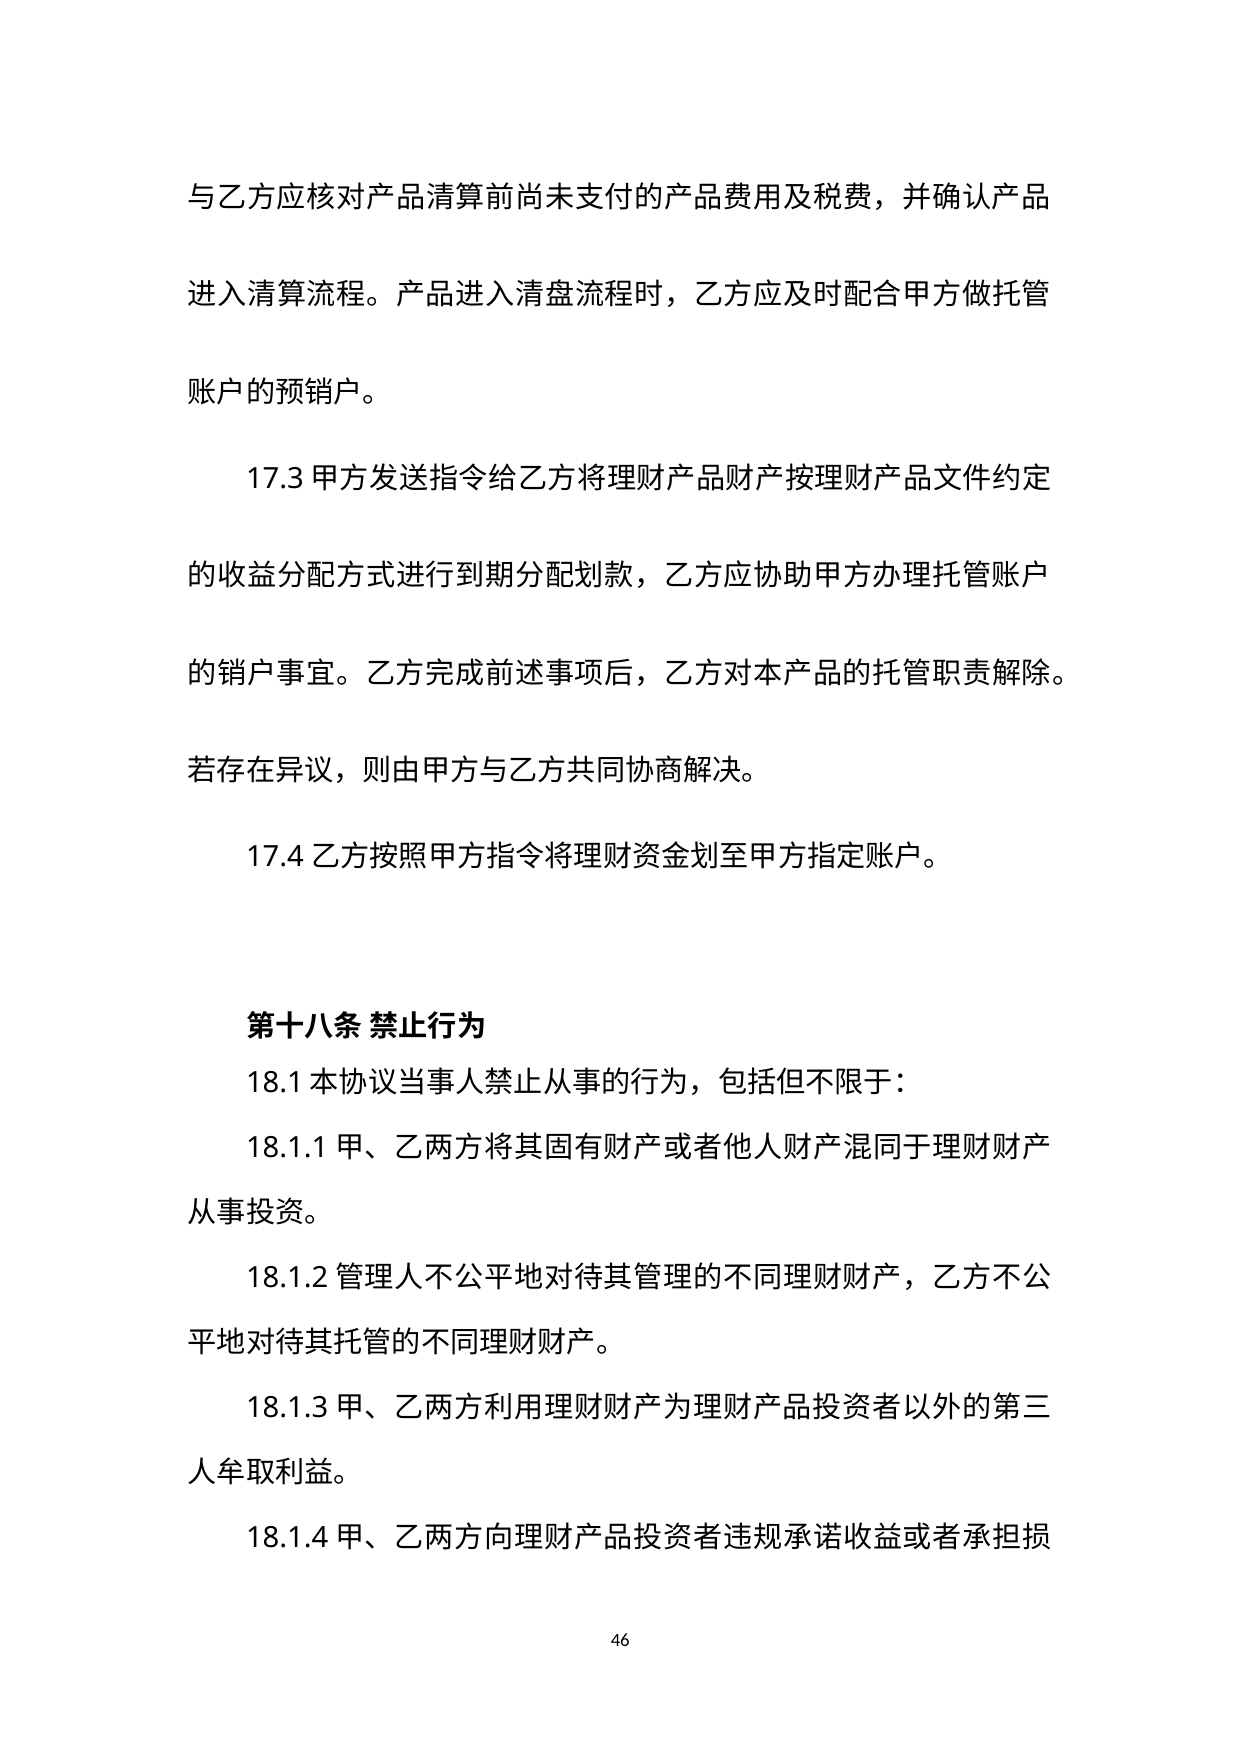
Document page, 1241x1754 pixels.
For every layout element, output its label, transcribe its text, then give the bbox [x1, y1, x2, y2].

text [187, 1502, 1053, 1567]
text 18.1.2管理人不公平地对待其管理的不同理财财产，乙方不公平地对待其托管的不同理财财产。 [187, 1242, 1053, 1372]
text 18.1.3甲、乙两方利用理财财产为理财产品投资者以外的第三人牟取利益。 [187, 1372, 1053, 1502]
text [187, 162, 1053, 422]
text 17.3甲方发送指令给乙方将理财产品财产按理财产品文件约定的收益分配方式进行到期分配划款，乙方应协助甲方办理托管账户的销户事宜。乙方完成前述事项后，乙方对本产品的托管职责解除。若存在异议，则由甲方与乙方共同协商解决。 [187, 443, 1053, 801]
text 18.1本协议当事人禁止从事的行为，包括但不限于： [187, 1047, 1053, 1112]
text 17.4 乙方按照甲方指令将理财资金划至甲方指定账户。 [187, 822, 1053, 887]
text 18.1.1甲、乙两方将其固有财产或者他人财产混同于理财财产从事投资。 [187, 1112, 1053, 1242]
subtitle 第十八条 禁止行为 [187, 993, 1053, 1047]
